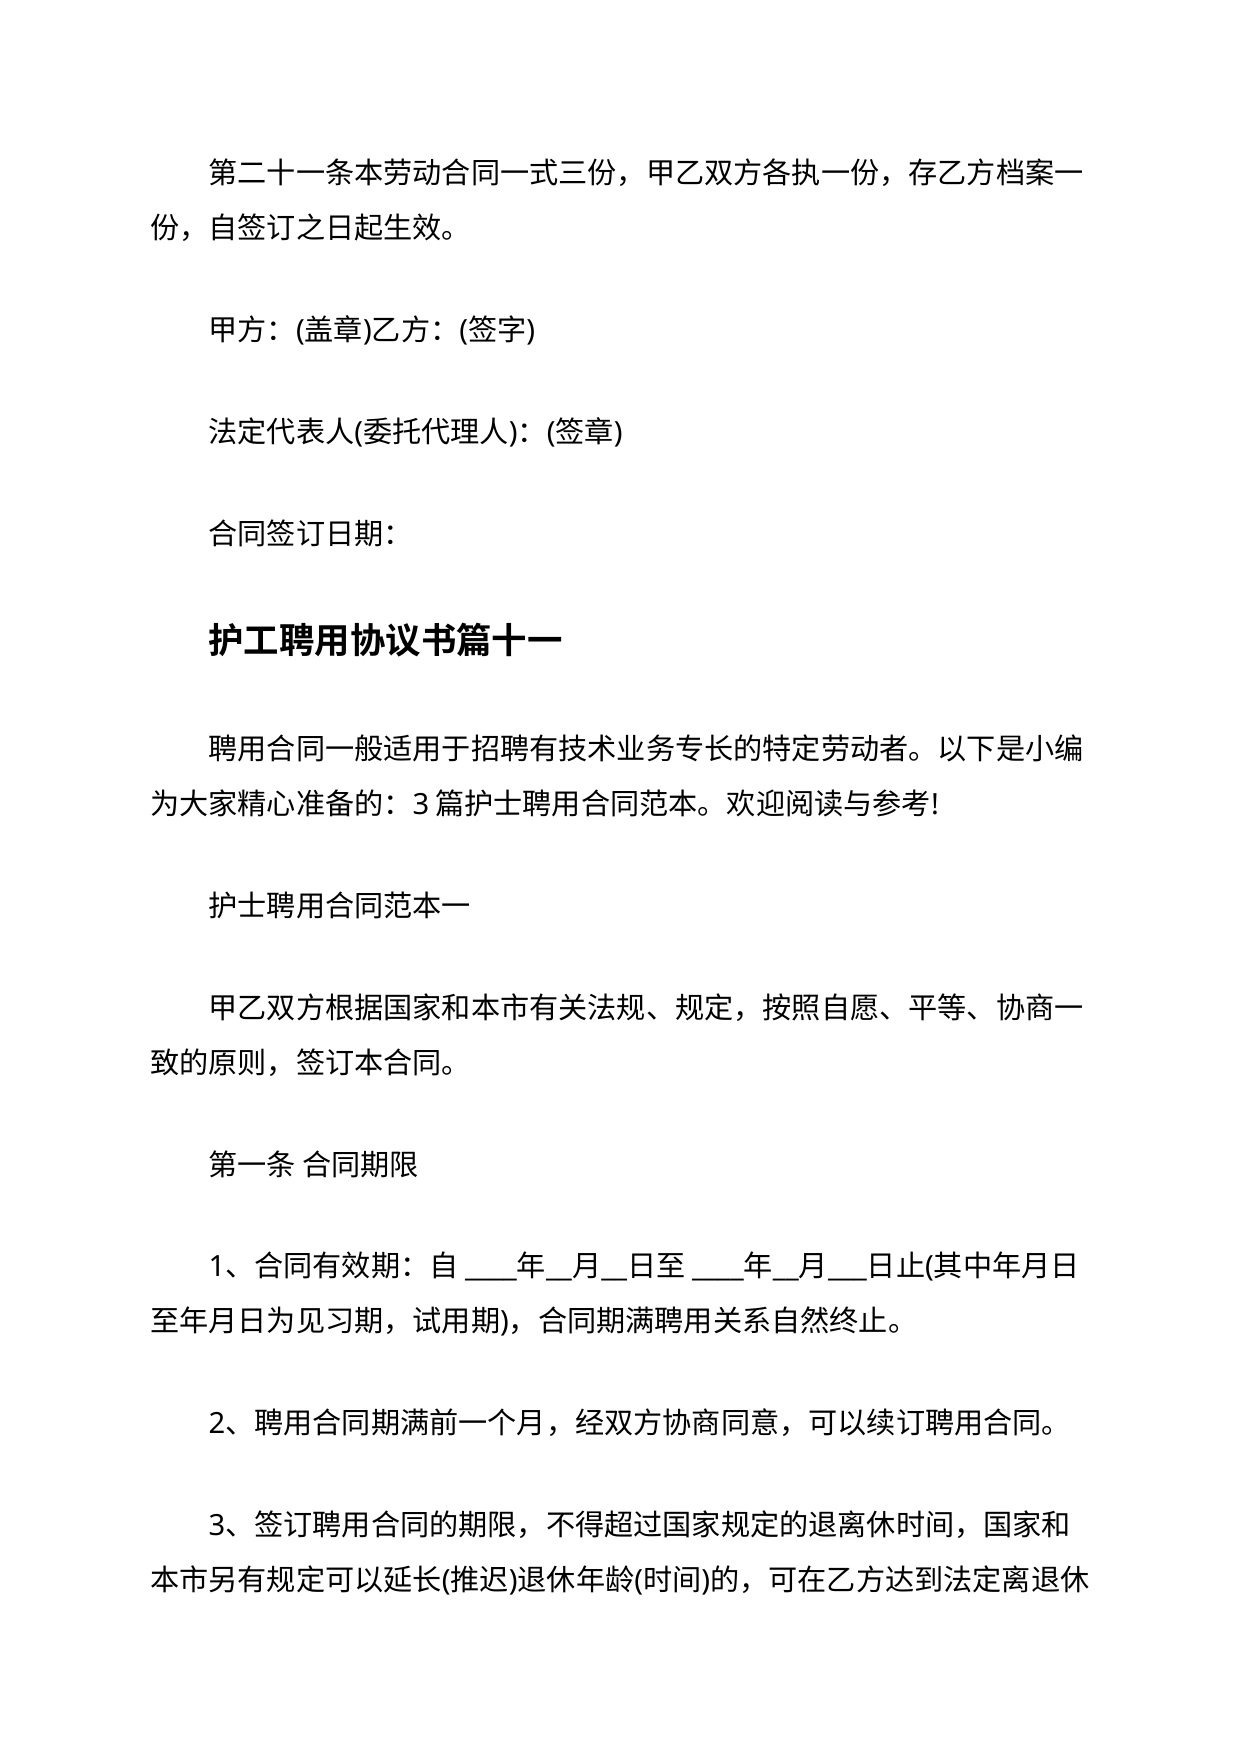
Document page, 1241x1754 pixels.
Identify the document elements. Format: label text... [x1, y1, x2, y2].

text 法定代表人(委托代理人)：(签章) [150, 409, 1090, 451]
text 甲乙双方根据国家和本市有关法规、规定，按照自愿、平等、协商一致的原则，签订本合同。 [150, 984, 1090, 1082]
text 聘用合同一般适用于招聘有技术业务专长的特定劳动者。以下是小编为大家精心准备的：3篇护士聘用合同范本。欢迎阅读与参考! [150, 726, 1090, 823]
text 甲方：(盖章)乙方：(签字) [150, 307, 1090, 349]
text 护工聘用协议书篇十一 [150, 612, 1090, 664]
text 1、合同有效期：自 ____年__月__日至 ____年__月___日止(其中年月日至年月日为见习期，试用期)，合同期满聘用关系自然终止。 [150, 1243, 1090, 1340]
text 合同签订日期： [150, 511, 1090, 553]
text 护士聘用合同范本一 [150, 883, 1090, 925]
text 2、聘用合同期满前一个月，经双方协商同意，可以续订聘用合同。 [150, 1400, 1090, 1442]
text 第一条 合同期限 [150, 1141, 1090, 1183]
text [150, 1502, 1090, 1599]
text 第二十一条本劳动合同一式三份，甲乙双方各执一份，存乙方档案一份，自签订之日起生效。 [150, 150, 1090, 247]
